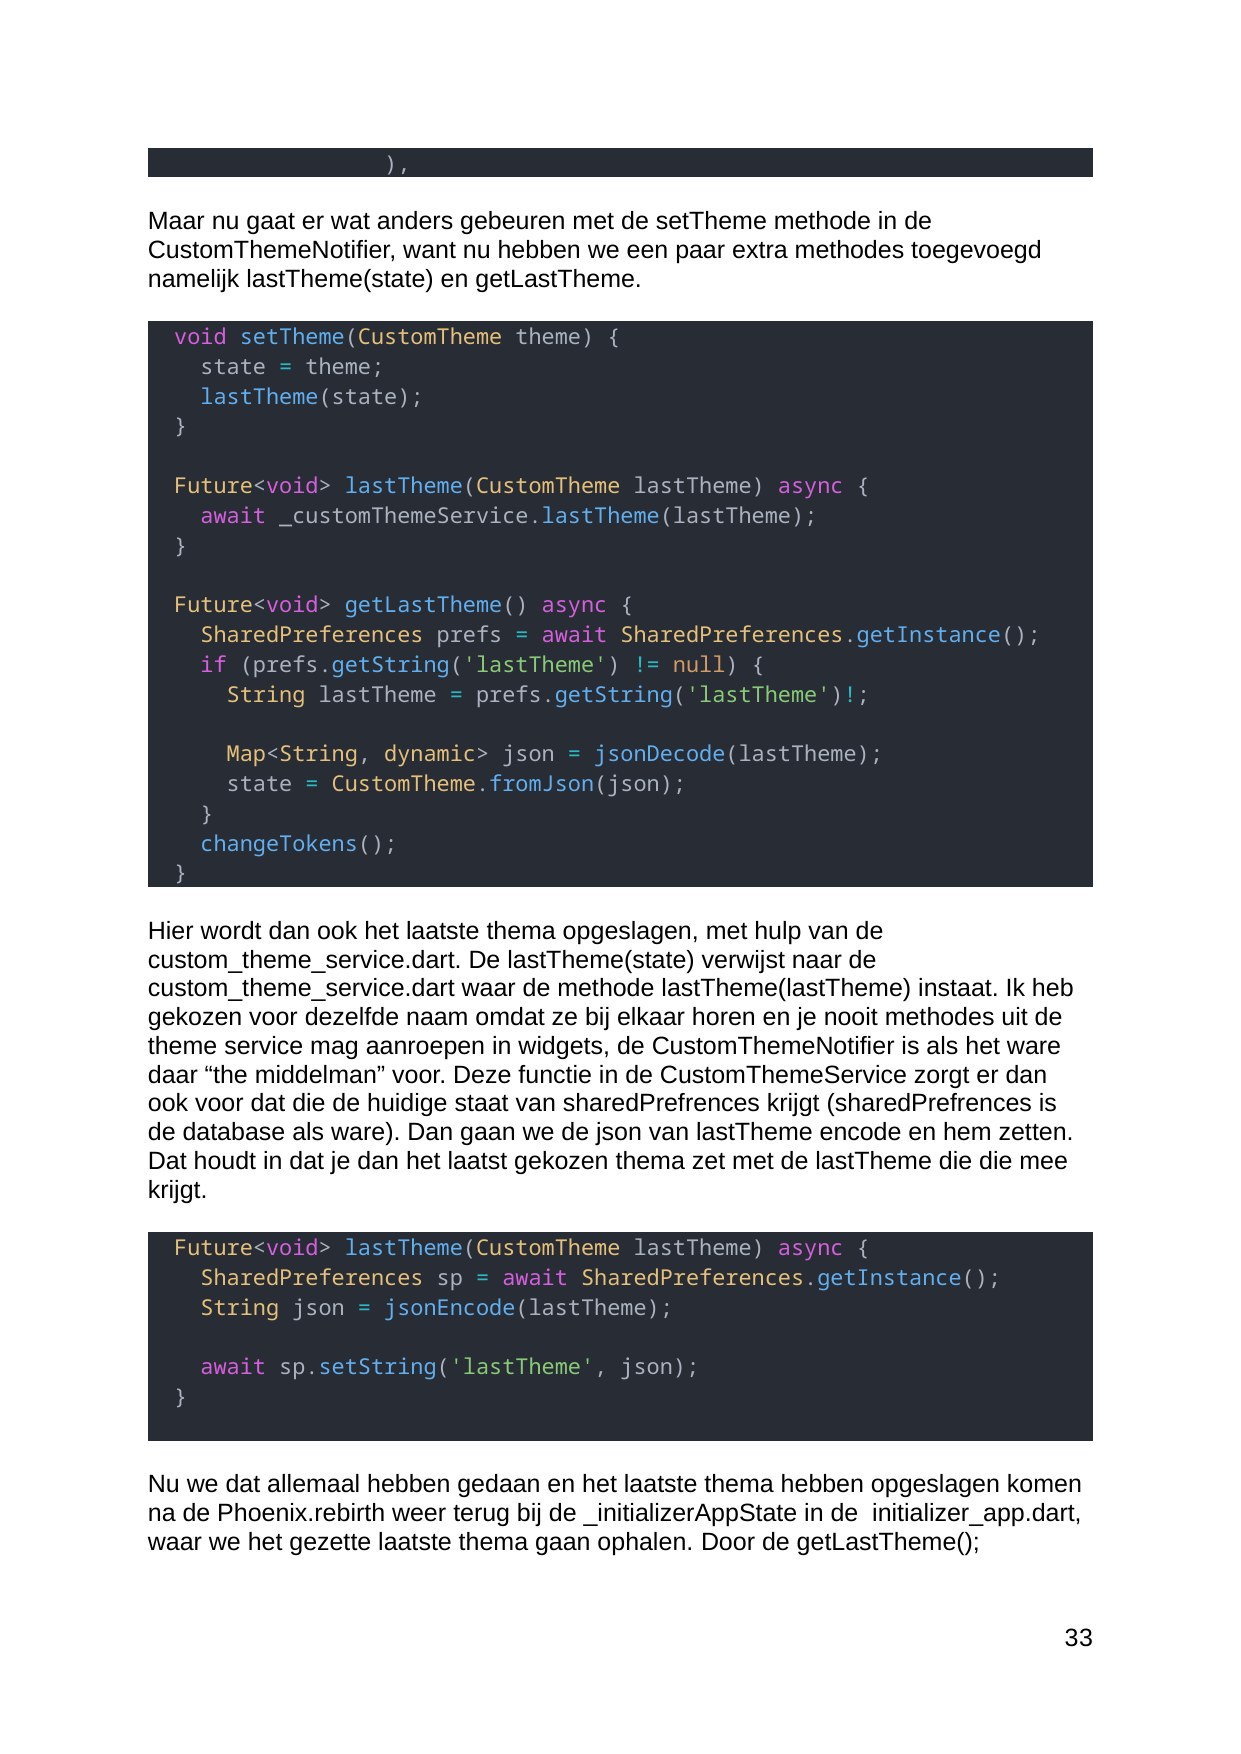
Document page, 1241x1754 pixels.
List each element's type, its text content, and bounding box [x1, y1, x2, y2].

text String lastTheme = prefs.getString('lastTheme')!; [148, 679, 1093, 708]
text Maar nu gaat er wat anders gebeuren met de setTheme methode in de CustomThemeNotifier, want nu hebben we een paar extra methodes toegevoegd namelijk lastTheme(state) en getLastTheme. [148, 206, 1093, 292]
text await sp.setString('lastTheme', json); [148, 1351, 1093, 1381]
text Hier wordt dan ook het laatste thema opgeslagen, met hulp van de custom_theme_service.dart. De lastTheme(state) verwijst naar de custom_theme_service.dart waar de methode lastTheme(lastTheme) instaat. Ik heb gekozen voor dezelfde naam omdat ze bij elkaar horen en je nooit methodes uit de theme service mag aanroepen in widgets, de CustomThemeNotifier is als het ware daar “the middelman” voor. Deze functie in de CustomThemeService zorgt er dan ook voor dat die de huidige staat van sharedPrefrences krijgt (sharedPrefrences is de database als ware). Dan gaan we de json van lastTheme encode en hem zetten. Dat houdt in dat je dan het laatst gekozen thema zet met de lastTheme die die mee krijgt. [148, 916, 1093, 1203]
text } [148, 798, 1093, 828]
text SharedPreferences sp = await SharedPreferences.getInstance(); [148, 1262, 1093, 1292]
text SharedPreferences prefs = await SharedPreferences.getInstance(); [148, 619, 1093, 649]
text } [148, 411, 1093, 440]
text Future<void> lastTheme(CustomTheme lastTheme) async { [148, 1232, 1093, 1262]
text ), [148, 148, 1093, 177]
text } [148, 530, 1093, 559]
text state = theme; [148, 351, 1093, 381]
text } [148, 1381, 1093, 1411]
text lastTheme(state); [148, 381, 1093, 411]
text Nu we dat allemaal hebben gedaan en het laatste thema hebben opgeslagen komen na de Phoenix.rebirth weer terug bij de _initializerAppState in de initializer_app.dart, waar we het gezette laatste thema gaan ophalen. Door de getLastTheme(); [148, 1469, 1093, 1556]
text String json = jsonEncode(lastTheme); [148, 1292, 1093, 1322]
text if (prefs.getString('lastTheme') != null) { [148, 649, 1093, 679]
text } [148, 857, 1093, 887]
text Map<String, dynamic> json = jsonDecode(lastTheme); [148, 738, 1093, 768]
text void setTheme(CustomTheme theme) { [148, 321, 1093, 351]
text Future<void> lastTheme(CustomTheme lastTheme) async { [148, 470, 1093, 500]
text state = CustomTheme.fromJson(json); [148, 768, 1093, 798]
text Future<void> getLastTheme() async { [148, 589, 1093, 619]
text await _customThemeService.lastTheme(lastTheme); [148, 500, 1093, 530]
text changeTokens(); [148, 828, 1093, 857]
